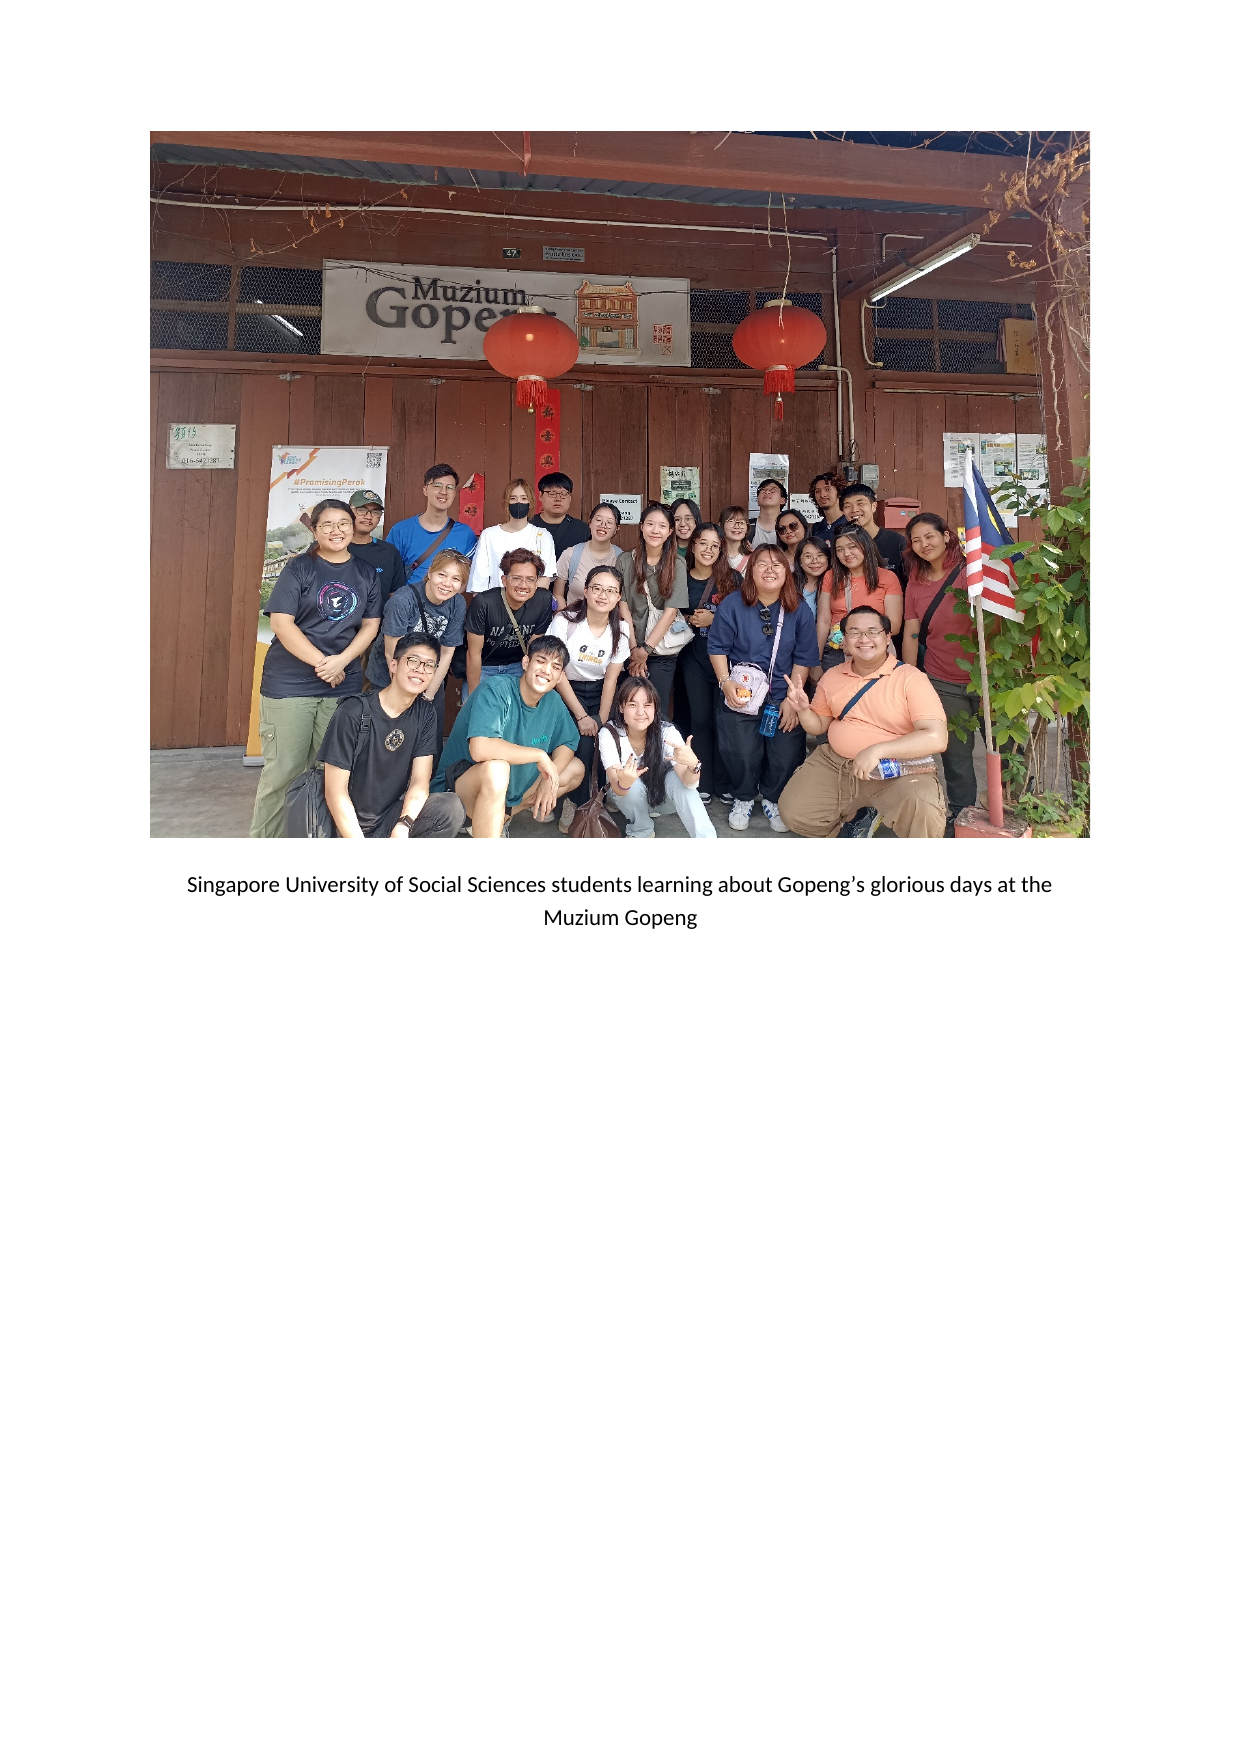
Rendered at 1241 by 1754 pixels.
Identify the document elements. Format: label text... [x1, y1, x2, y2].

text Singapore University of Social Sciences students learning about Gopeng’s glorious days at the Muzium Gopeng [150, 871, 1090, 931]
picture [150, 131, 1091, 838]
